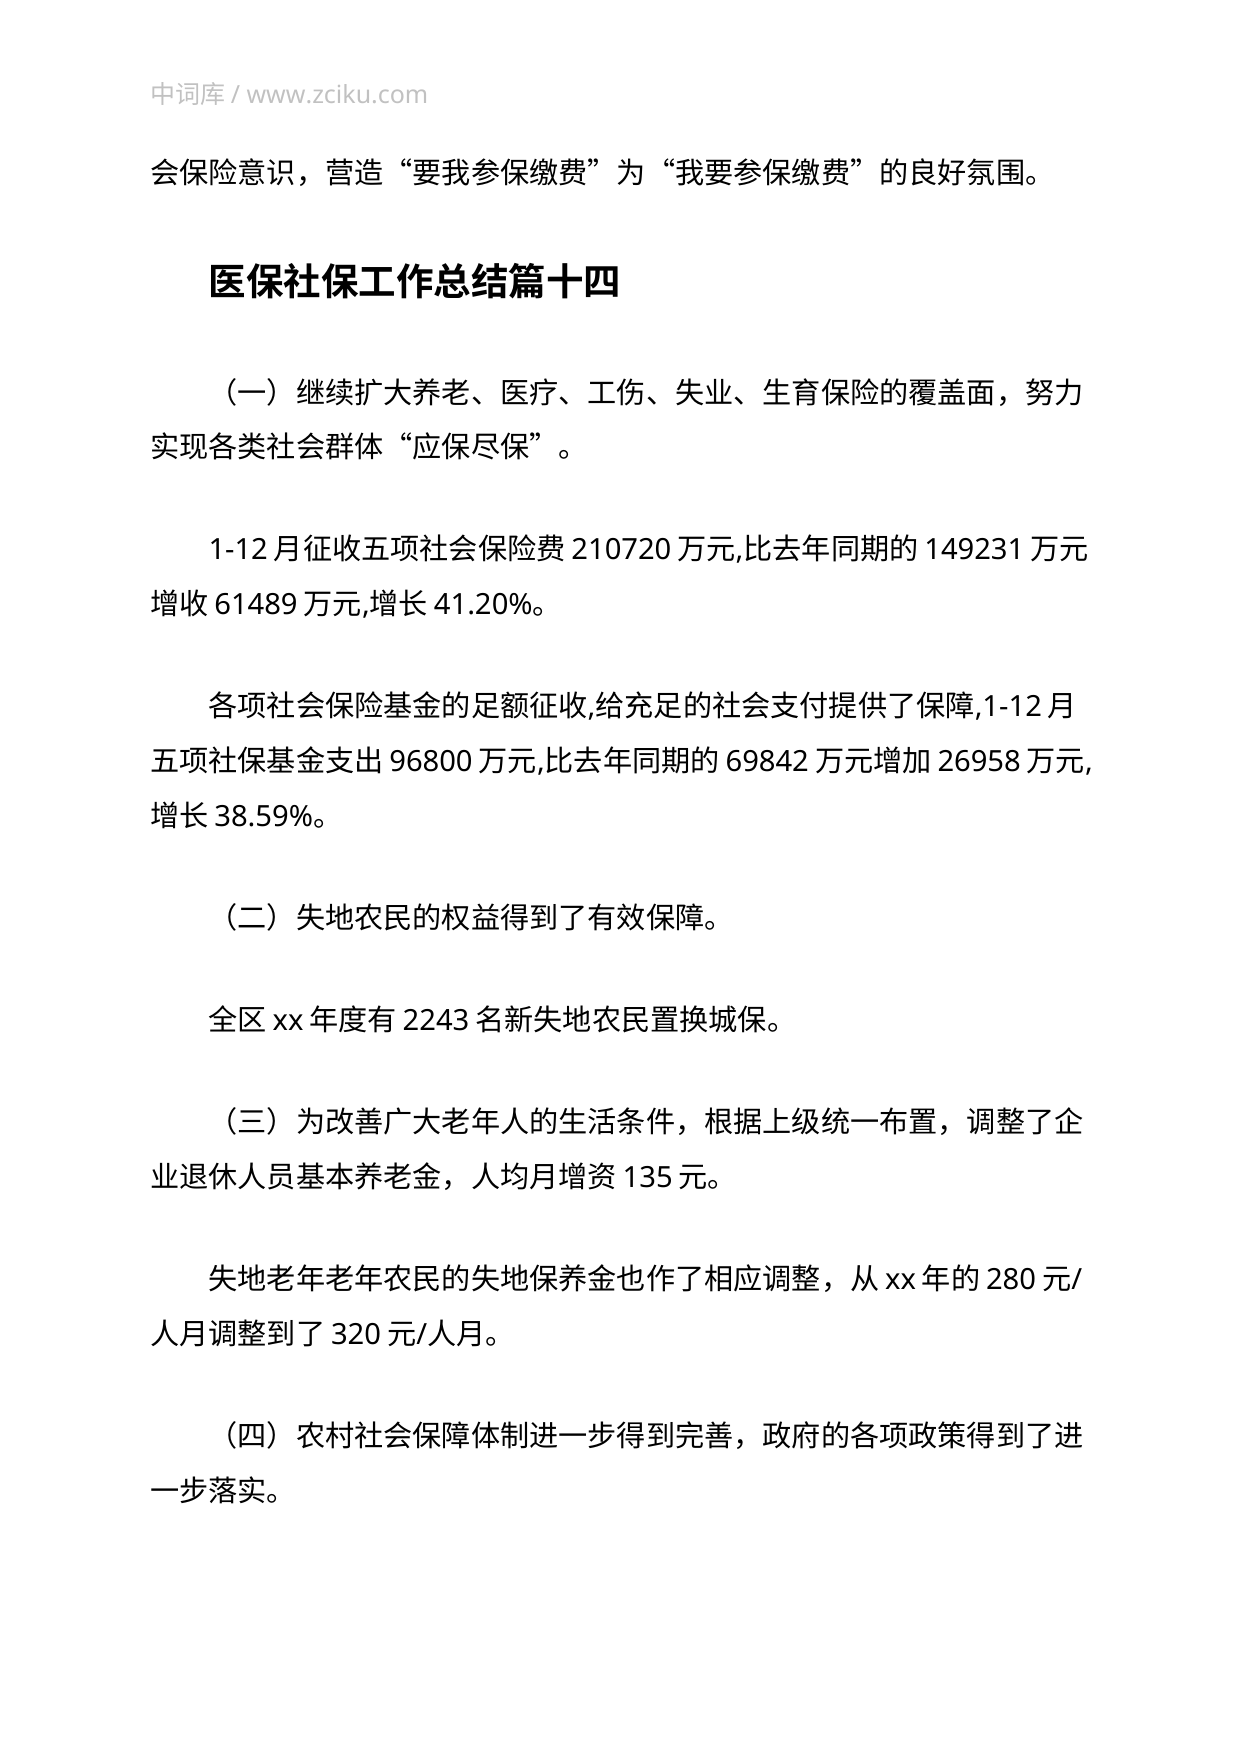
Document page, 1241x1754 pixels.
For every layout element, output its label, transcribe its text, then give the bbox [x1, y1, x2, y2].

text （四）农村社会保障体制进一步得到完善，政府的各项政策得到了进一步落实。 [150, 1412, 1090, 1509]
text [150, 150, 1090, 192]
text （三）为改善广大老年人的生活条件，根据上级统一布置，调整了企业退休人员基本养老金，人均月增资135元。 [150, 1098, 1090, 1196]
text 医保社保工作总结篇十四 [150, 252, 1090, 306]
text （二）失地农民的权益得到了有效保障。 [150, 895, 1090, 937]
text 失地老年老年农民的失地保养金也作了相应调整，从xx年的280元/人月调整到了320元/人月。 [150, 1255, 1090, 1353]
text 全区xx年度有2243名新失地农民置换城保。 [150, 997, 1090, 1039]
text 1-12月征收五项社会保险费210720万元,比去年同期的149231万元增收61489万元,增长41.20%。 [150, 526, 1090, 623]
text （一）继续扩大养老、医疗、工伤、失业、生育保险的覆盖面，努力实现各类社会群体“应保尽保”。 [150, 369, 1090, 466]
text 各项社会保险基金的足额征收,给充足的社会支付提供了保障,1-12月五项社保基金支出96800万元,比去年同期的69842万元增加26958万元,增长38.59%。 [150, 683, 1090, 835]
